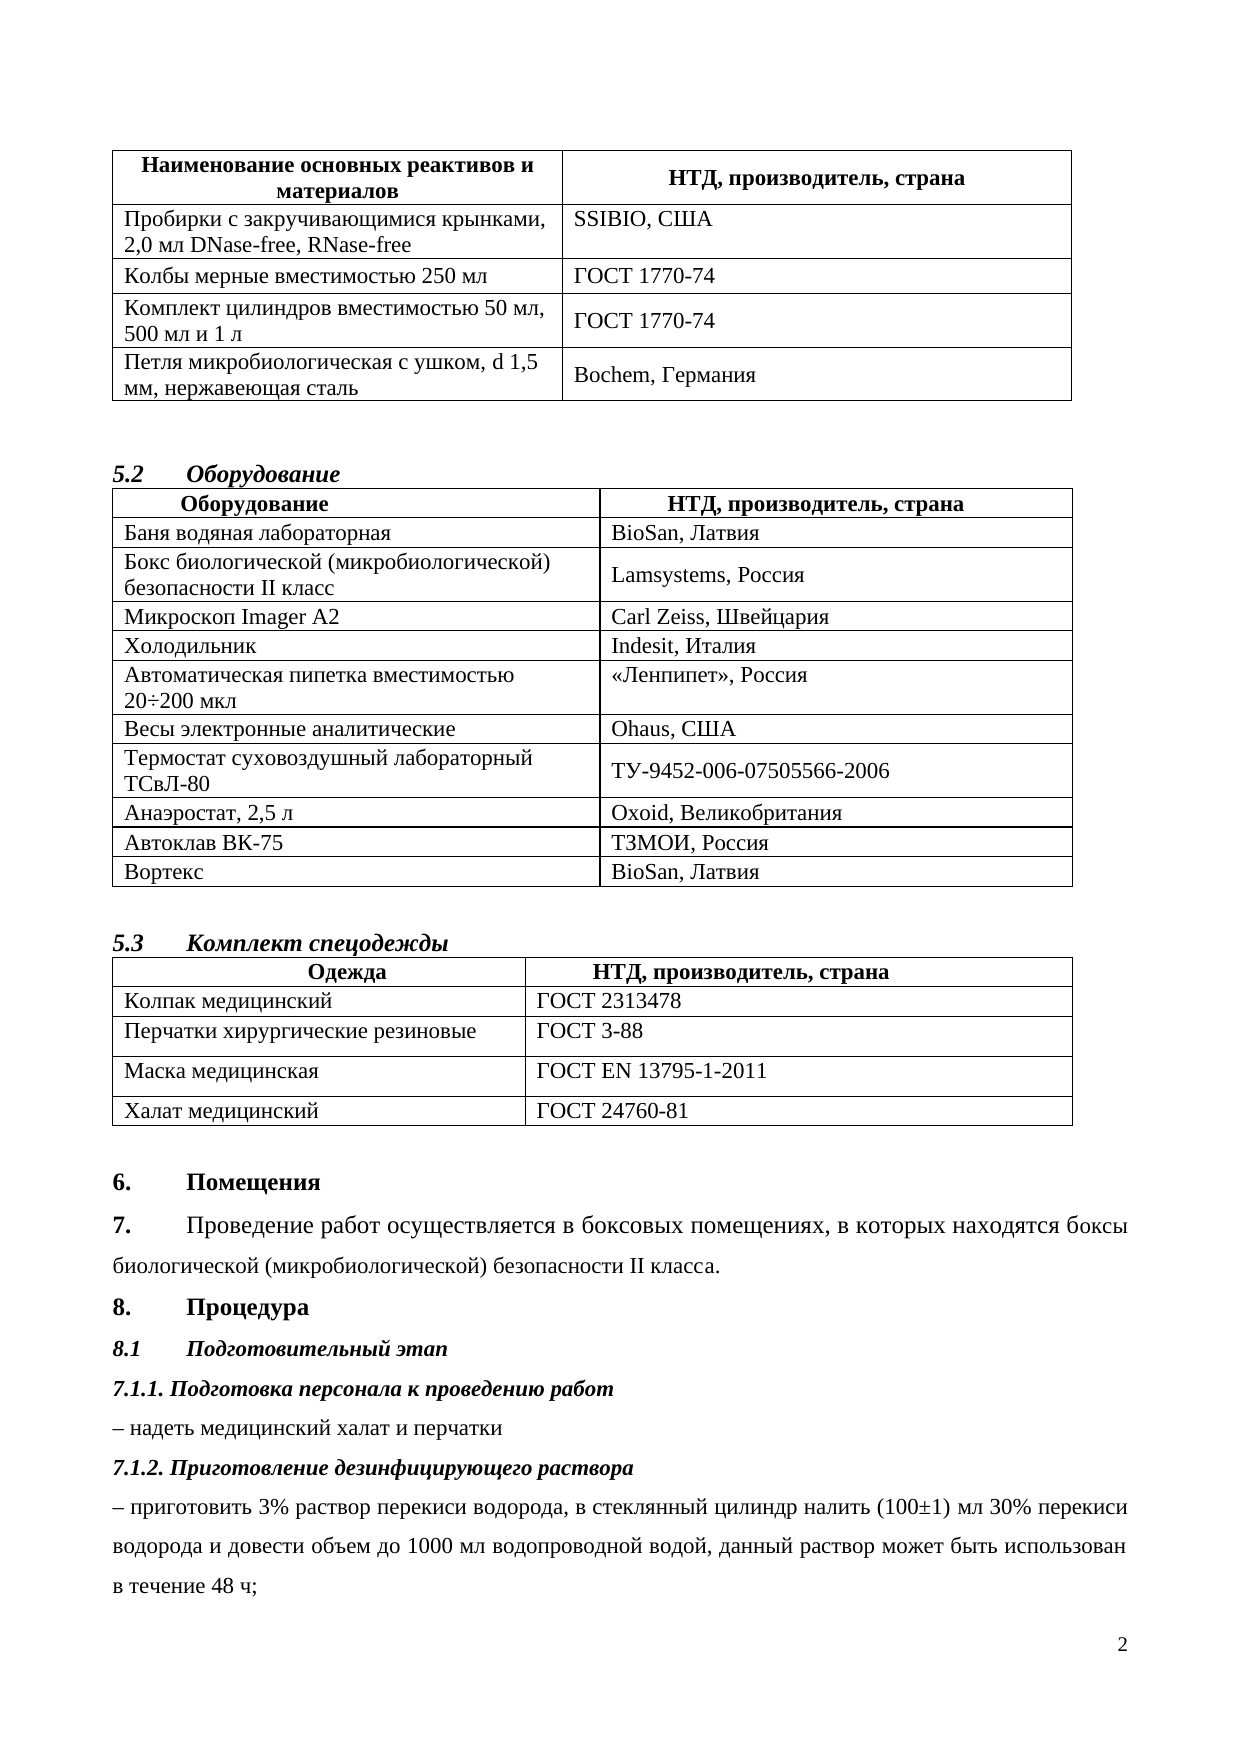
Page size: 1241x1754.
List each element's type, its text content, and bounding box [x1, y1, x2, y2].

table_cell Баня водяная лабораторная [113, 518, 599, 547]
table_cell Перчатки хирургические резиновые [113, 1017, 525, 1056]
table_cell Бокс биологической (микробиологической) безопасности II класс [113, 548, 599, 601]
table_cell BioSan, Латвия [601, 857, 1072, 886]
table_cell Анаэростат, 2,5 л [113, 798, 599, 826]
table_cell Автоматическая пипетка вместимостью 20÷200 мкл [113, 661, 599, 713]
table_header Наименование основных реактивов и материалов [113, 151, 562, 204]
table_cell Комплект цилиндров вместимостью 50 мл, 500 мл и 1 л [113, 294, 562, 347]
table_cell Микроскоп Imager A2 [113, 602, 599, 630]
table_cell ГОСТ 1770-74 [563, 294, 1071, 347]
table_cell Маска медицинская [113, 1057, 525, 1096]
table_cell Халат медицинский [113, 1097, 525, 1125]
list Процедура [112, 1292, 1128, 1321]
table_cell ГОСТ 3-88 [526, 1017, 1072, 1056]
table_cell Колпак медицинский [113, 987, 525, 1016]
table_header Одежда [113, 958, 525, 986]
table_cell Холодильник [113, 631, 599, 660]
table_cell ГОСТ 1770-74 [563, 259, 1071, 293]
table_cell ТЗМОИ, Россия [601, 828, 1072, 856]
table_cell Вортекс [113, 857, 599, 886]
table_cell Весы электронные аналитические [113, 715, 599, 743]
table_header НТД, производитель, страна [563, 151, 1071, 204]
table_cell Bochem, Германия [563, 348, 1071, 400]
table_cell Термостат суховоздушный лабораторный ТСвЛ-80 [113, 744, 599, 797]
table_cell ГОСТ EN 13795-1-2011 [526, 1057, 1072, 1096]
table_cell Автоклав ВК-75 [113, 828, 599, 856]
table_cell ГОСТ 2313478 [526, 987, 1072, 1016]
list Проведение работ осуществляется в боксовых помещениях, в которых находятся боксы биологической (микробиологической) безопасности II класса. [112, 1211, 1128, 1279]
list Подготовительный этап [112, 1335, 1128, 1361]
table_cell Oxoid, Великобритания [601, 798, 1072, 826]
table_cell ТУ-9452-006-07505566-2006 [601, 744, 1072, 797]
text – приготовить 3% раствор перекиси водорода, в стеклянный цилиндр налить (100±1) мл 30% перекиси водорода и довести объем до 1000 мл водопроводной водой, данный раствор может быть использован в течение 48 ч; [112, 1493, 1128, 1598]
list Комплект спецодежды [112, 928, 1128, 957]
text 7.1.2. Приготовление дезинфицирующего раствора [112, 1453, 1128, 1480]
table_cell BioSan, Латвия [601, 518, 1072, 547]
table_header НТД, производитель, страна [601, 489, 1072, 517]
table_cell «Ленпипет», Россия [601, 661, 1072, 713]
table_cell Ohaus, США [601, 715, 1072, 743]
table_cell Carl Zeiss, Швейцария [601, 602, 1072, 630]
table_cell Пробирки с закручивающимися крынками, 2,0 мл DNase-free, RNase-free [113, 205, 562, 257]
table_cell Петля микробиологическая с ушком, d 1,5 мм, нержавеющая сталь [113, 348, 562, 400]
list Оборудование [112, 459, 1128, 488]
table_cell Колбы мерные вместимостью 250 мл [113, 259, 562, 293]
table_cell Indesit, Италия [601, 631, 1072, 660]
table_header Оборудование [113, 489, 599, 517]
text – надеть медицинский халат и перчатки [112, 1414, 1128, 1440]
table_cell SSIBIO, США [563, 205, 1071, 257]
table_header НТД, производитель, страна [526, 958, 1072, 986]
text 7.1.1. Подготовка персонала к проведению работ [112, 1374, 1128, 1401]
list Помещения [112, 1167, 1128, 1196]
table_cell Lamsystems, Россия [601, 548, 1072, 601]
table_cell ГОСТ 24760-81 [526, 1097, 1072, 1125]
